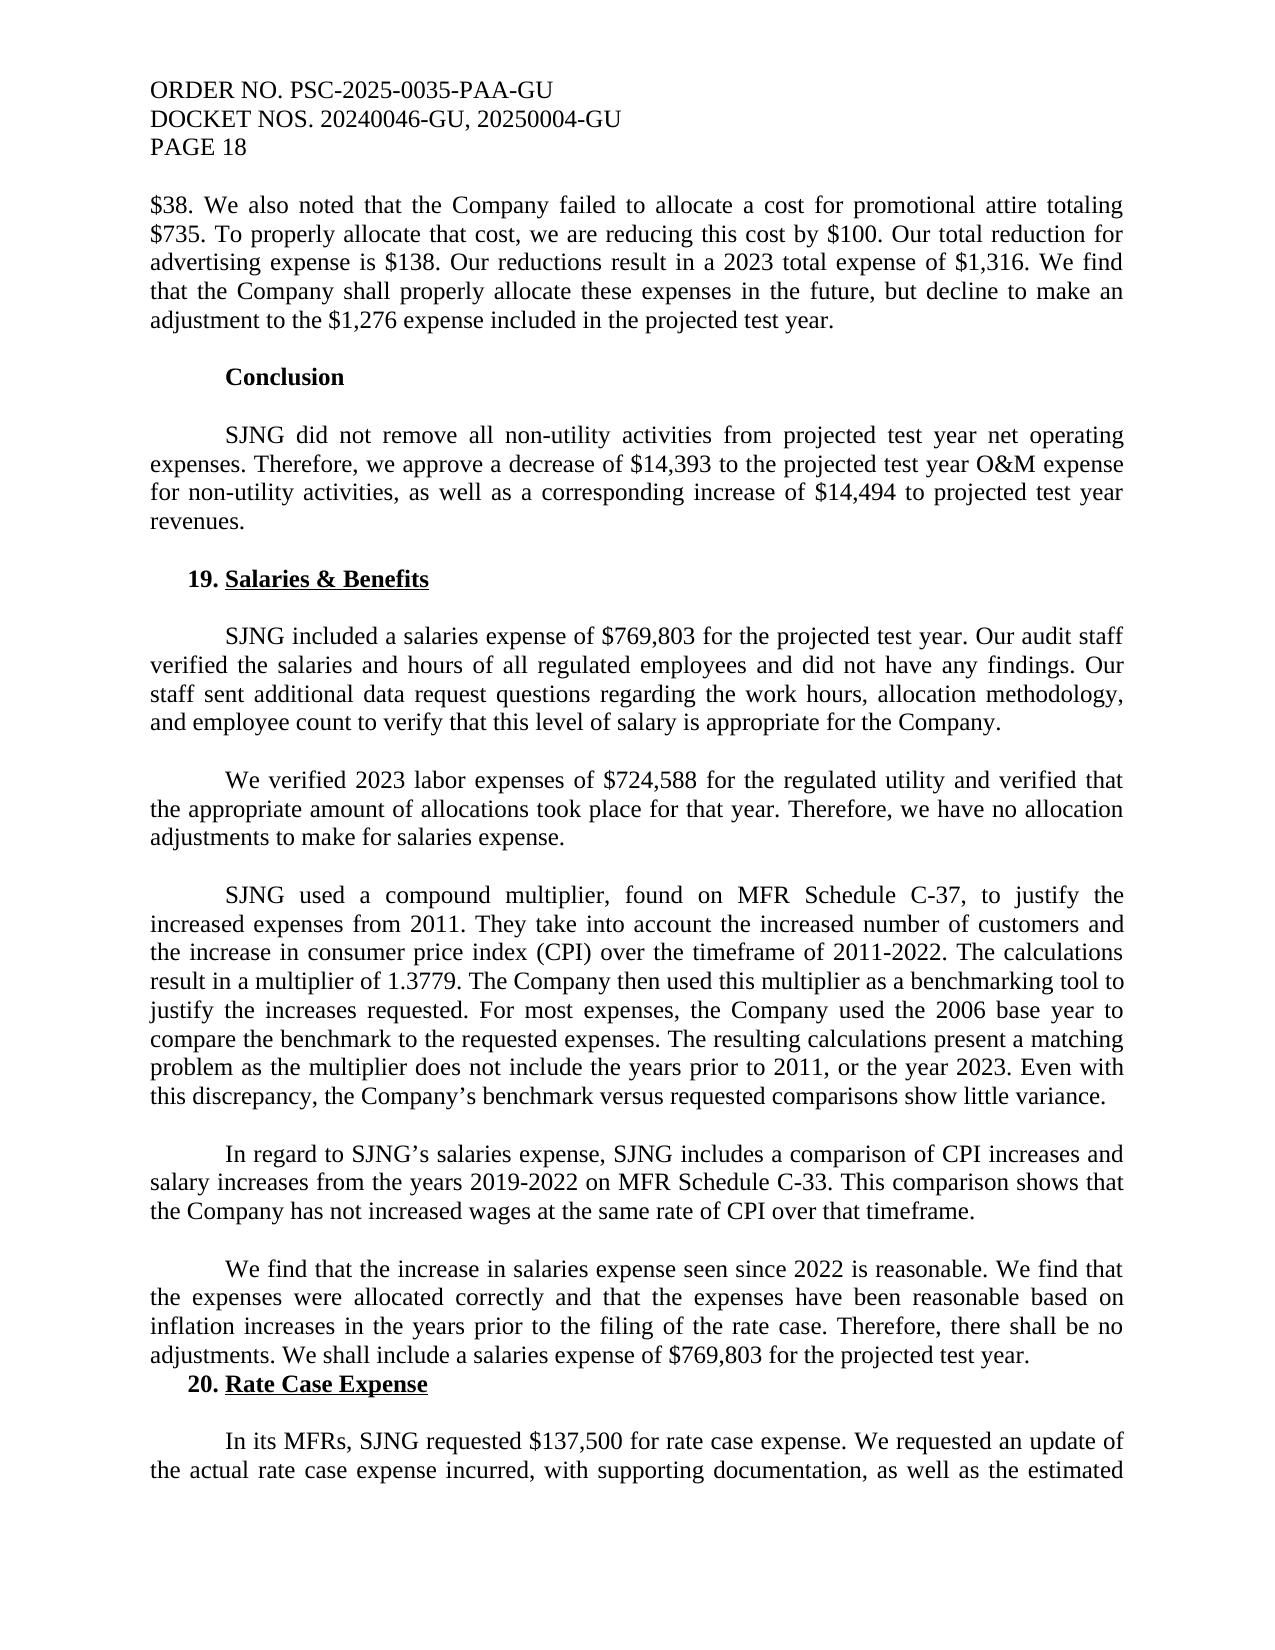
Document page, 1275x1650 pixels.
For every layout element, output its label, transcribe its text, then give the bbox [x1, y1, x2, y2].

text In regard to SJNG’s salaries expense, SJNG includes a comparison of CPI increases and salary increases from the years 2019-2022 on MFR Schedule C-33. This comparison shows that the Company has not increased wages at the same rate of CPI over that timeframe. [150, 1139, 1125, 1225]
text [150, 1426, 1125, 1484]
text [150, 190, 1125, 334]
text SJNG used a compound multiplier, found on MFR Schedule C-37, to justify the increased expenses from 2011. They take into account the increased number of customers and the increase in consumer price index (CPI) over the timeframe of 2011-2022. The calculations result in a multiplier of 1.3779. The Company then used this multiplier as a benchmarking tool to justify the increases requested. For most expenses, the Company used the 2006 base year to compare the benchmark to the requested expenses. The resulting calculations present a matching problem as the multiplier does not include the years prior to 2011, or the year 2023. Even with this discrepancy, the Company’s benchmark versus requested comparisons show little variance. [150, 880, 1125, 1110]
list Salaries & Benefits [187, 564, 1125, 592]
text We verified 2023 labor expenses of $724,588 for the regulated utility and verified that the appropriate amount of allocations took place for that year. Therefore, we have no allocation adjustments to make for salaries expense. [150, 765, 1125, 851]
text We find that the increase in salaries expense seen since 2022 is reasonable. We find that the expenses were allocated correctly and that the expenses have been reasonable based on inflation increases in the years prior to the filing of the rate case. Therefore, there shall be no adjustments. We shall include a salaries expense of $769,803 for the projected test year. [150, 1254, 1125, 1369]
list Rate Case Expense [187, 1369, 1125, 1397]
subtitle Conclusion [150, 362, 1125, 391]
text SJNG included a salaries expense of $769,803 for the projected test year. Our audit staff verified the salaries and hours of all regulated employees and did not have any findings. Our staff sent additional data request questions regarding the work hours, allocation methodology, and employee count to verify that this level of salary is appropriate for the Company. [150, 621, 1125, 736]
text SJNG did not remove all non-utility activities from projected test year net operating expenses. Therefore, we approve a decrease of $14,393 to the projected test year O&M expense for non-utility activities, as well as a corresponding increase of $14,494 to projected test year revenues. [150, 420, 1125, 535]
